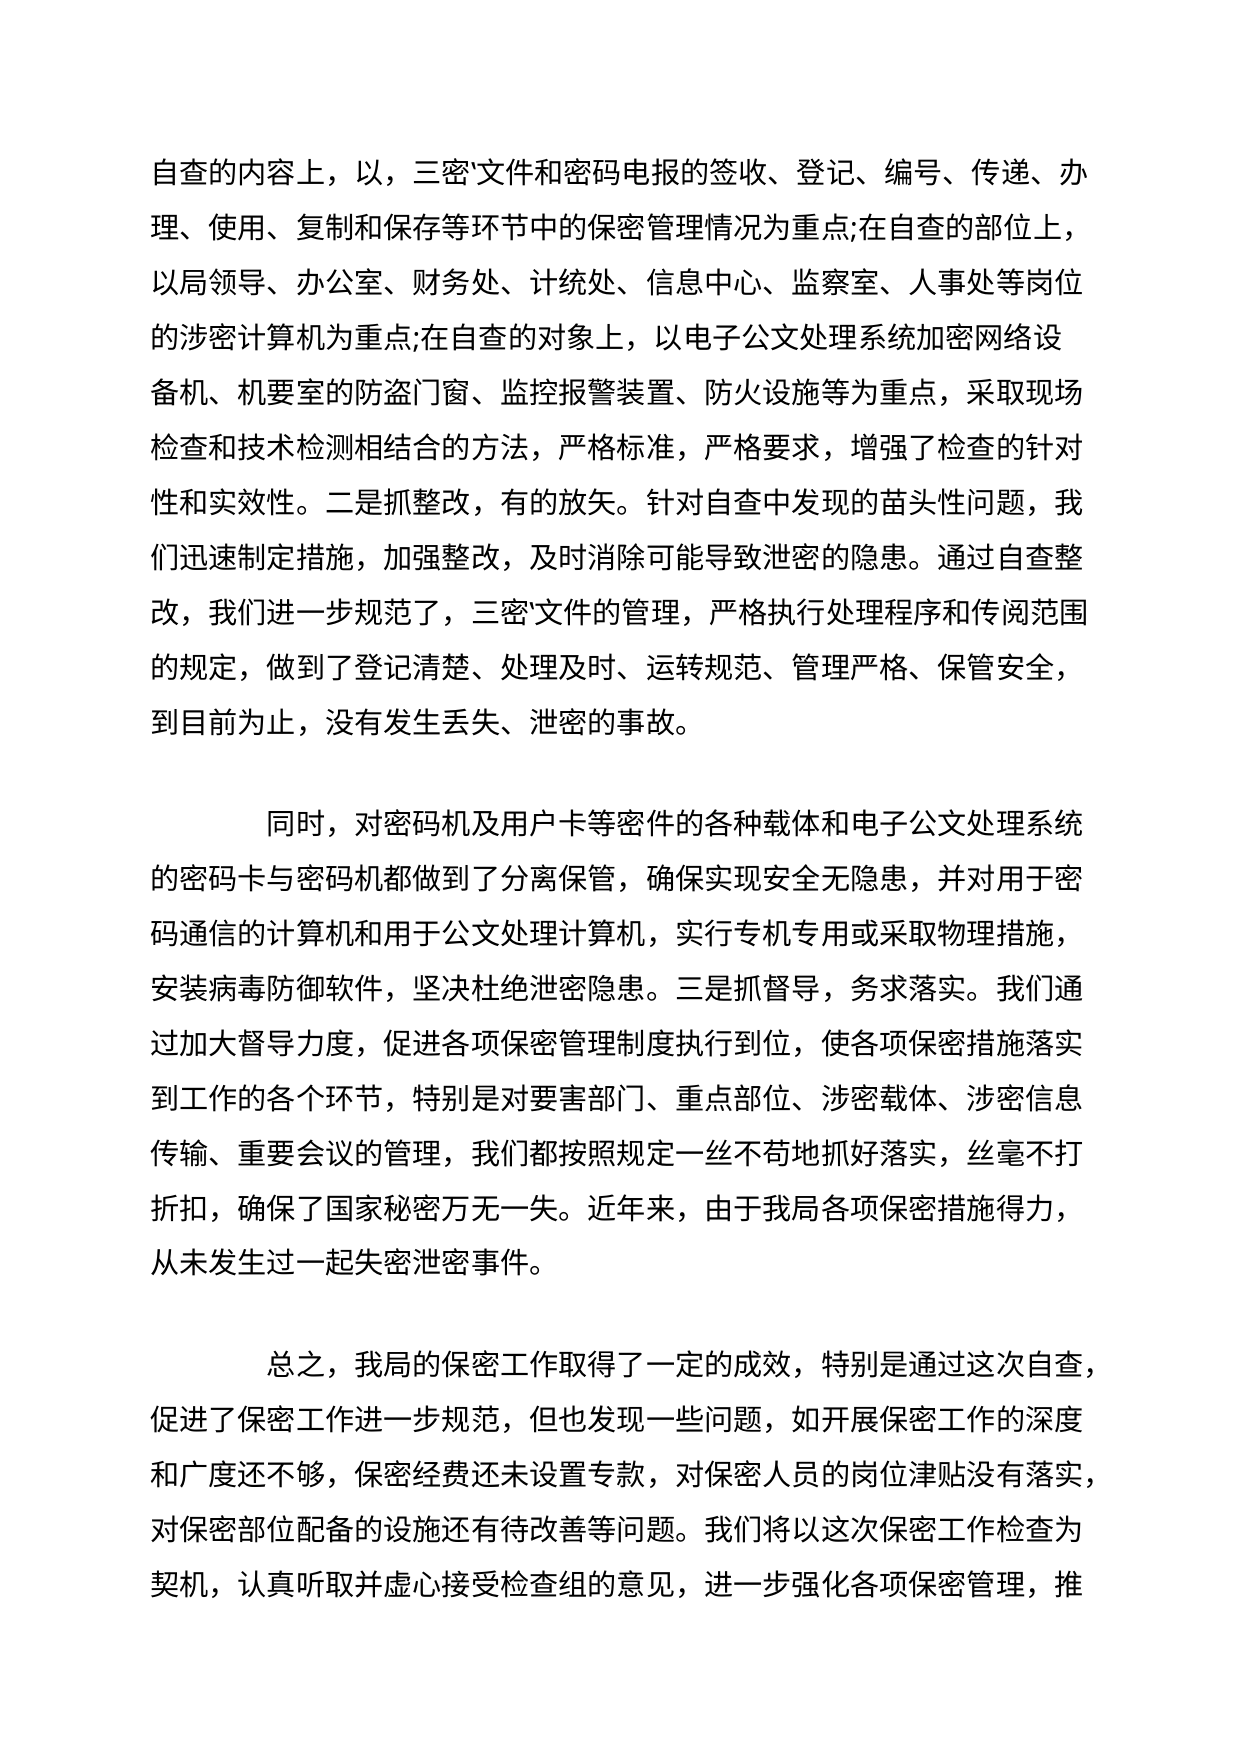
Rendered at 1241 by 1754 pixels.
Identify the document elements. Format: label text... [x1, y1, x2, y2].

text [150, 150, 1090, 741]
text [150, 1342, 1090, 1604]
text 同时，对密码机及用户卡等密件的各种载体和电子公文处理系统的密码卡与密码机都做到了分离保管，确保实现安全无隐患，并对用于密码通信的计算机和用于公文处理计算机，实行专机专用或采取物理措施，安装病毒防御软件，坚决杜绝泄密隐患。三是抓督导，务求落实。我们通过加大督导力度，促进各项保密管理制度执行到位，使各项保密措施落实到工作的各个环节，特别是对要害部门、重点部位、涉密载体、涉密信息传输、重要会议的管理，我们都按照规定一丝不苟地抓好落实，丝毫不打折扣，确保了国家秘密万无一失。近年来，由于我局各项保密措施得力，从未发生过一起失密泄密事件。 [150, 801, 1090, 1282]
